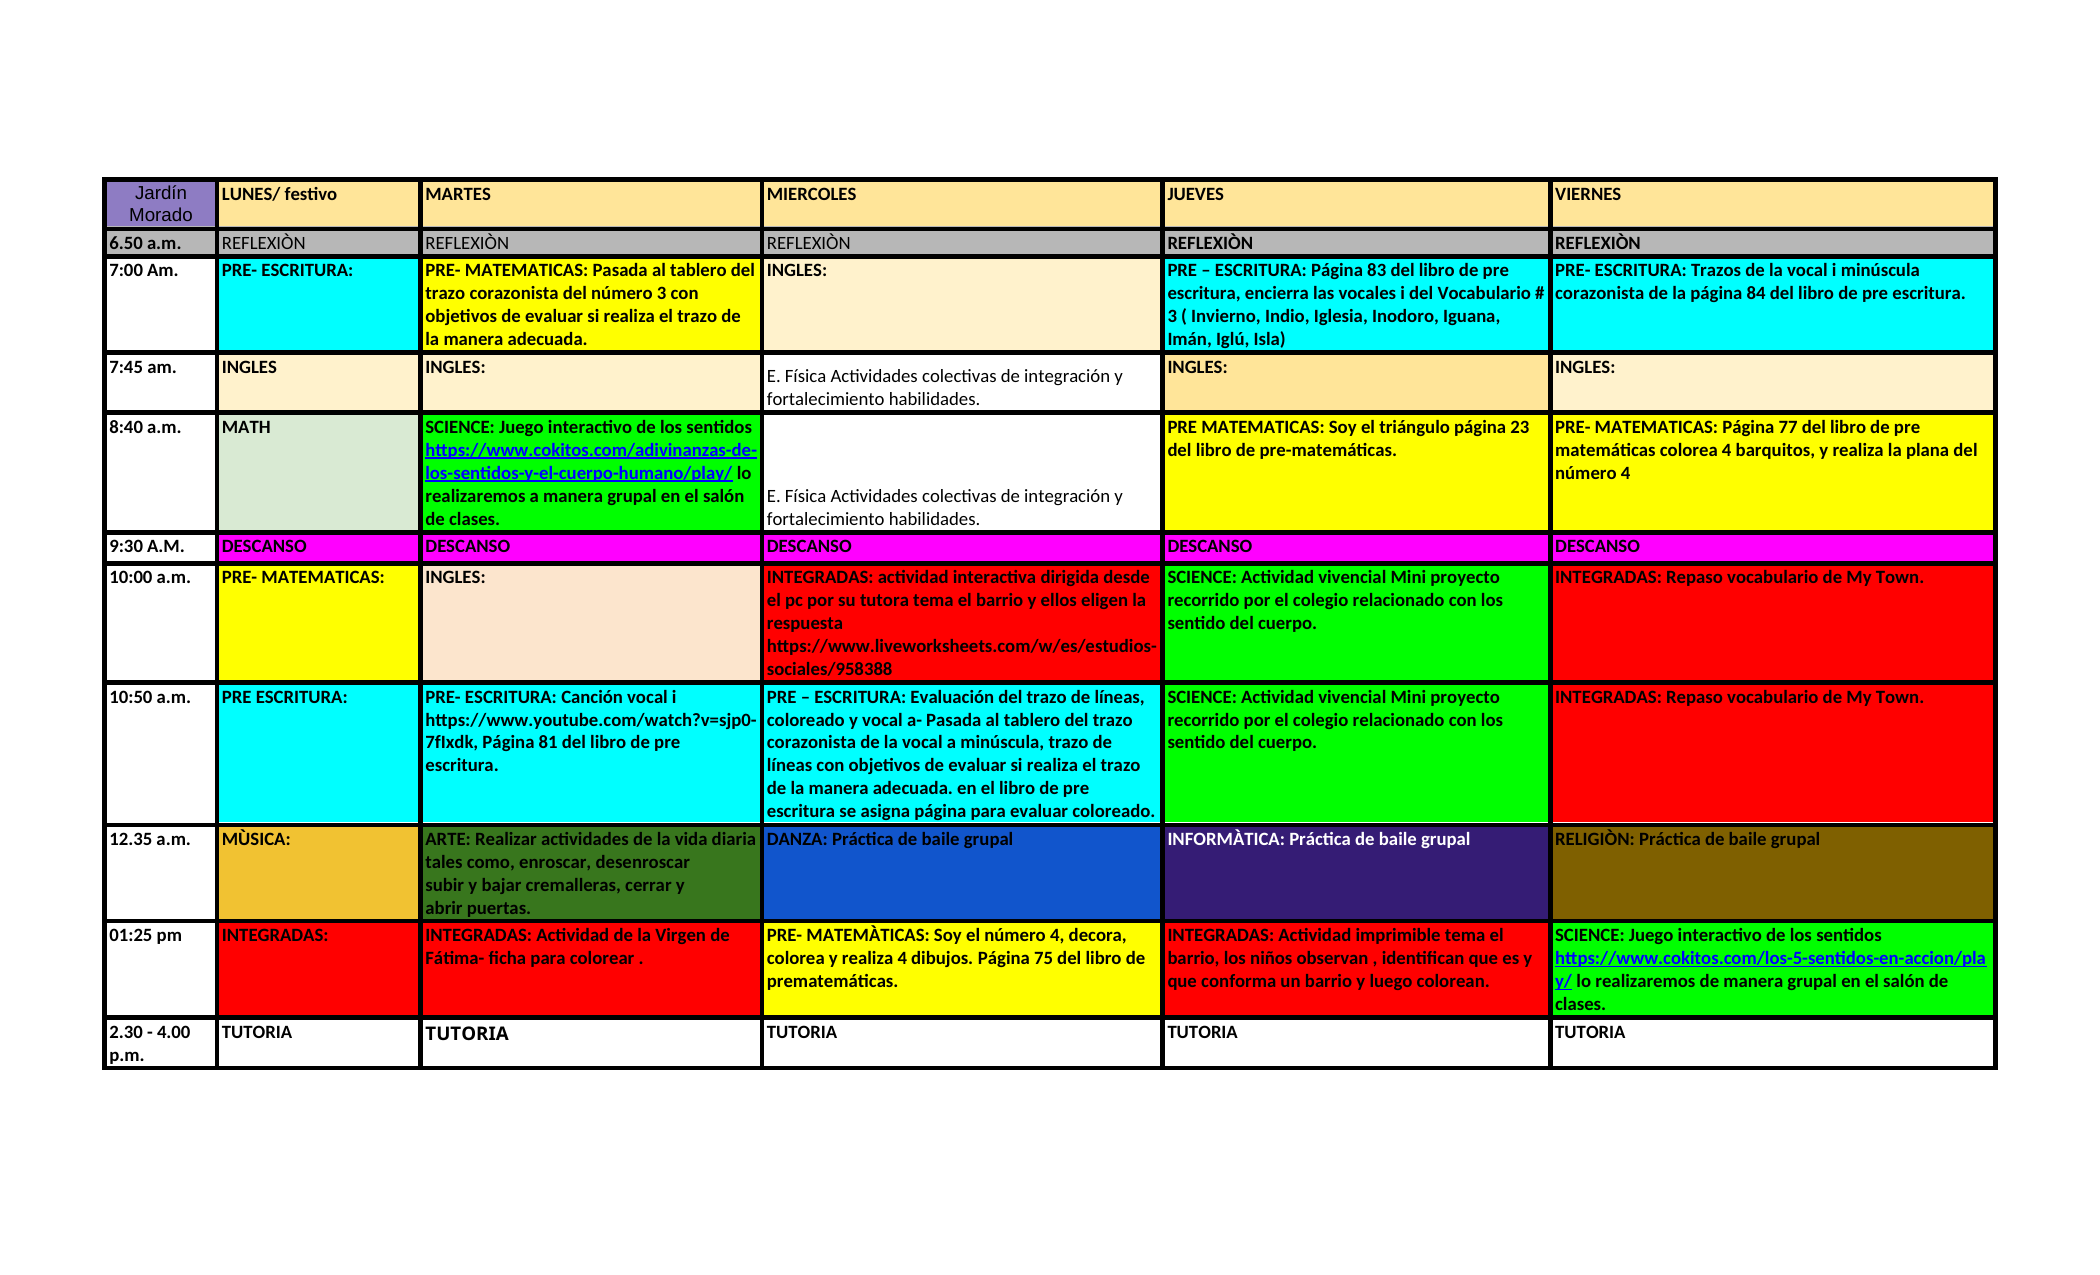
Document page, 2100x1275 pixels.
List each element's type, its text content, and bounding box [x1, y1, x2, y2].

table_cell DESCANSO [423, 535, 760, 561]
table_cell INGLES: [1553, 355, 1993, 410]
table_cell INTEGRADAS: actividad interactiva dirigida desde el pc por su tutora tema el barrio y ellos eligen la respuesta https://www.liveworksheets.com/w/es/estudios-sociales/958388 [764, 566, 1160, 680]
table_cell INTEGRADAS: Actividad imprimible tema el barrio, los niños observan , identifican que es y que conforma un barrio y luego colorean. [1165, 923, 1548, 1015]
table_cell INGLES: [423, 566, 760, 680]
table_cell MATH [219, 415, 418, 530]
table_cell INGLES: [764, 259, 1160, 350]
table_cell TUTORIA [1165, 1020, 1548, 1066]
table_cell INFORMÀTICA: Práctica de baile grupal [1165, 827, 1548, 919]
table_cell REFLEXIÒN [219, 231, 418, 254]
table_cell PRE MATEMATICAS: Soy el triángulo página 23 del libro de pre-matemáticas. [1165, 415, 1548, 530]
table_cell REFLEXIÒN [1553, 231, 1993, 254]
table_cell 6.50 a.m. [107, 231, 215, 254]
table_cell INGLES: [1165, 355, 1548, 410]
table_cell REFLEXIÒN [1165, 231, 1548, 254]
table_cell INTEGRADAS: Actividad de la Virgen de Fátima- ficha para colorear . [423, 923, 760, 1015]
table_cell 12.35 a.m. [107, 827, 215, 919]
table_cell TUTORIA [764, 1020, 1160, 1066]
table_cell RELIGIÒN: Práctica de baile grupal [1553, 827, 1993, 919]
table_cell 2.30 - 4.00 p.m. [107, 1020, 215, 1066]
table_header VIERNES [1553, 182, 1993, 226]
table_cell TUTORIA [423, 1020, 760, 1066]
table_cell DESCANSO [1553, 535, 1993, 561]
table_cell MÙSICA: [219, 827, 418, 919]
table_cell DESCANSO [1165, 535, 1548, 561]
table_cell SCIENCE: Juego interactivo de los sentidos https://www.cokitos.com/los-5-sentidos-en-accion/play/ lo realizaremos de manera grupal en el salón de clases. [1553, 923, 1993, 1015]
table_cell ARTE: Realizar actividades de la vida diaria tales como, enroscar, desenroscar subir y bajar cremalleras, cerrar y abrir puertas. [423, 827, 760, 919]
table_cell PRE- MATEMÀTICAS: Soy el número 4, decora, colorea y realiza 4 dibujos. Página 75 del libro de prematemáticas. [764, 923, 1160, 1015]
table_cell DANZA: Práctica de baile grupal [764, 827, 1160, 919]
table_cell DESCANSO [764, 535, 1160, 561]
table_cell TUTORIA [219, 1020, 418, 1066]
table_cell PRE- MATEMATICAS: Pasada al tablero del trazo corazonista del número 3 con objetivos de evaluar si realiza el trazo de la manera adecuada. [423, 259, 760, 350]
table_cell 7:45 am. [107, 355, 215, 410]
table_cell PRE ESCRITURA: [219, 685, 418, 822]
table_cell 8:40 a.m. [107, 415, 215, 530]
table_cell SCIENCE: Actividad vivencial Mini proyecto recorrido por el colegio relacionado con los sentido del cuerpo. [1165, 566, 1548, 680]
table_cell 9:30 A.M. [107, 535, 215, 561]
table_cell PRE – ESCRITURA: Evaluación del trazo de líneas, coloreado y vocal a- Pasada al tablero del trazo corazonista de la vocal a minúscula, trazo de líneas con objetivos de evaluar si realiza el trazo de la manera adecuada. en el libro de pre escritura se asigna página para evaluar coloreado. [764, 685, 1160, 822]
table_cell 01:25 pm [107, 923, 215, 1015]
table_cell SCIENCE: Actividad vivencial Mini proyecto recorrido por el colegio relacionado con los sentido del cuerpo. [1165, 685, 1548, 822]
table_cell TUTORIA [1553, 1020, 1993, 1066]
table_header MARTES [423, 182, 760, 226]
table_cell SCIENCE: Juego interactivo de los sentidos https://www.cokitos.com/adivinanzas-de-los-sentidos-y-el-cuerpo-humano/play/ lo realizaremos a manera grupal en el salón de clases. [423, 415, 760, 530]
table_cell INGLES [219, 355, 418, 410]
table_cell E. Física Actividades colectivas de integración y fortalecimiento habilidades. [764, 355, 1160, 410]
table_cell 7:00 Am. [107, 259, 215, 350]
table_cell 10:50 a.m. [107, 685, 215, 822]
table_header JUEVES [1165, 182, 1548, 226]
table_cell PRE – ESCRITURA: Página 83 del libro de pre escritura, encierra las vocales i del Vocabulario # 3 ( Invierno, Indio, Iglesia, Inodoro, Iguana, Imán, Iglú, Isla) [1165, 259, 1548, 350]
table_cell INTEGRADAS: Repaso vocabulario de My Town. [1553, 685, 1993, 822]
table_header Jardín Morado [107, 182, 215, 226]
table_cell PRE- ESCRITURA: Trazos de la vocal i minúscula corazonista de la página 84 del libro de pre escritura. [1553, 259, 1993, 350]
table_cell PRE- MATEMATICAS: [219, 566, 418, 680]
table_cell INTEGRADAS: [219, 923, 418, 1015]
table_cell REFLEXIÒN [423, 231, 760, 254]
table_cell INGLES: [423, 355, 760, 410]
table_cell PRE- ESCRITURA: Canción vocal i https://www.youtube.com/watch?v=sjp0-7fIxdk, Página 81 del libro de pre escritura. [423, 685, 760, 822]
table_header MIERCOLES [764, 182, 1160, 226]
table_cell DESCANSO [219, 535, 418, 561]
table_header LUNES/ festivo [219, 182, 418, 226]
table_cell PRE- ESCRITURA: [219, 259, 418, 350]
table_cell E. Física Actividades colectivas de integración y fortalecimiento habilidades. [764, 415, 1160, 530]
table_cell INTEGRADAS: Repaso vocabulario de My Town. [1553, 566, 1993, 680]
table_cell PRE- MATEMATICAS: Página 77 del libro de pre matemáticas colorea 4 barquitos, y realiza la plana del número 4 [1553, 415, 1993, 530]
table_cell 10:00 a.m. [107, 566, 215, 680]
table_cell REFLEXIÒN [764, 231, 1160, 254]
